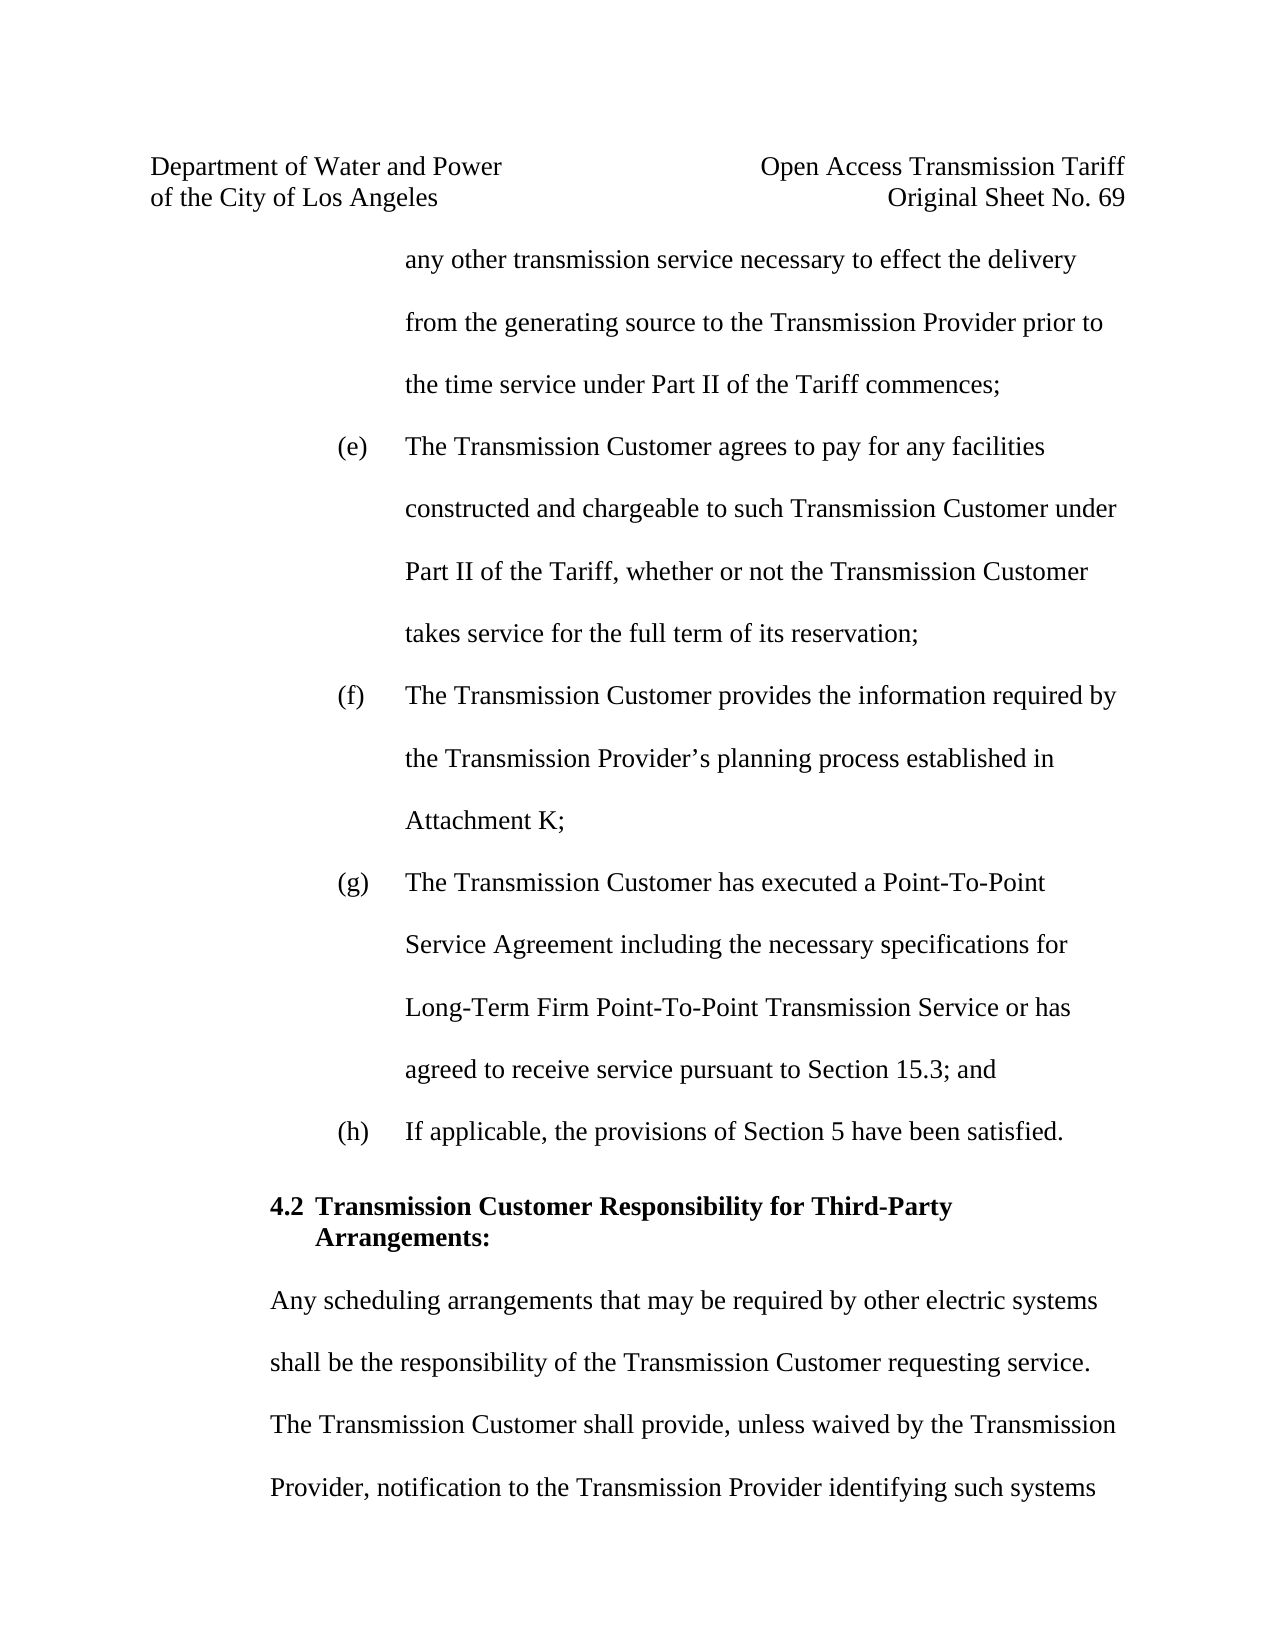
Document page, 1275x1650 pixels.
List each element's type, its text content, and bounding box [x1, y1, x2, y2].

list The Transmission Customer agrees to pay for any facilities constructed and chargeable to such Transmission Customer under Part II of the Tariff, whether or not the Transmission Customer takes service for the full term of its reservation; [337, 430, 1125, 648]
list The Transmission Customer provides the information required by the Transmission Provider’s planning process established in Attachment K; [337, 679, 1125, 835]
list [337, 243, 1125, 399]
list The Transmission Customer has executed a Point-To-Point Service Agreement including the necessary specifications for Long-Term Firm Point-To-Point Transmission Service or has agreed to receive service pursuant to Section 15.3; and [337, 866, 1125, 1084]
list Transmission Customer Responsibility for Third-Party Arrangements: [270, 1190, 1125, 1253]
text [270, 1284, 1125, 1502]
list If applicable, the provisions of Section 5 have been satisfied. [337, 1116, 1125, 1147]
